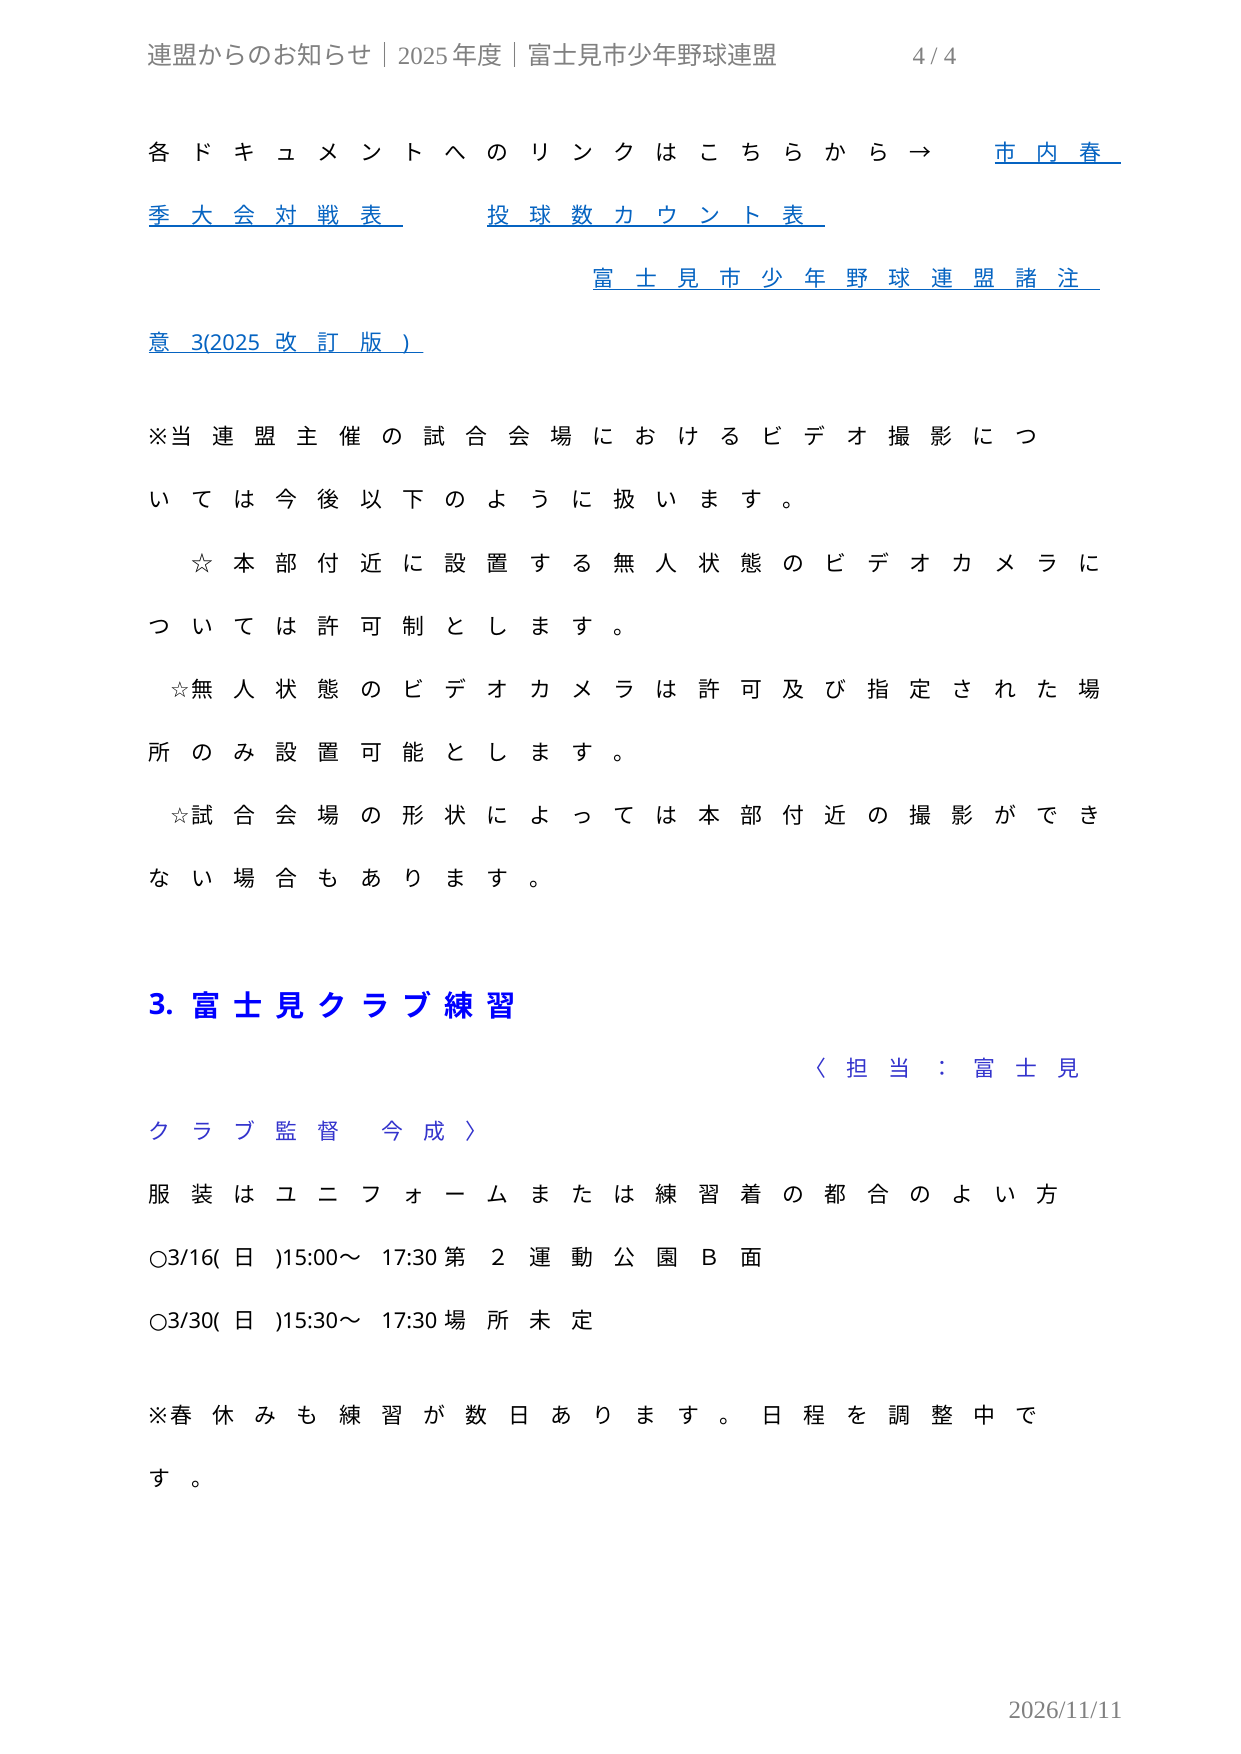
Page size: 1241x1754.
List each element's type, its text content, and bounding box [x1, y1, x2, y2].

text ☆本部付近に設置する無人状態のビデオカメラについては許可制とします。 [148, 530, 1121, 656]
text ※当連盟主催の試合会場におけるビデオ撮影については今後以下のように扱います。 [148, 403, 1079, 530]
text ☆試合会場の形状によっては本部付近の撮影ができない場合もあります。 [148, 782, 1121, 908]
text ※春休みも練習が数日あります。日程を調整中です。 [148, 1382, 1121, 1508]
text ☆無人状態のビデオカメラは許可及び指定された場所のみ設置可能とします。 [148, 656, 1121, 782]
text 服装はユニフォームまたは練習着の都合のよい方 [148, 1161, 1121, 1224]
text 富士見市少年野球連盟諸注意3(2025改訂版) [148, 246, 1121, 372]
text 〈担当：富士見クラブ監督 今成〉 [148, 1035, 1121, 1161]
text 各ドキュメントへのリンクはこちらから→ 市内春季大会対戦表 投球数カウント表 [148, 119, 1121, 246]
text ○3/30(日)15:30〜17:30場所未定 [148, 1287, 1121, 1350]
text 3.富士見クラブ練習 [148, 972, 1121, 1035]
text ○3/16(日)15:00〜17:30第２運動公園Ｂ面 [148, 1224, 1121, 1287]
